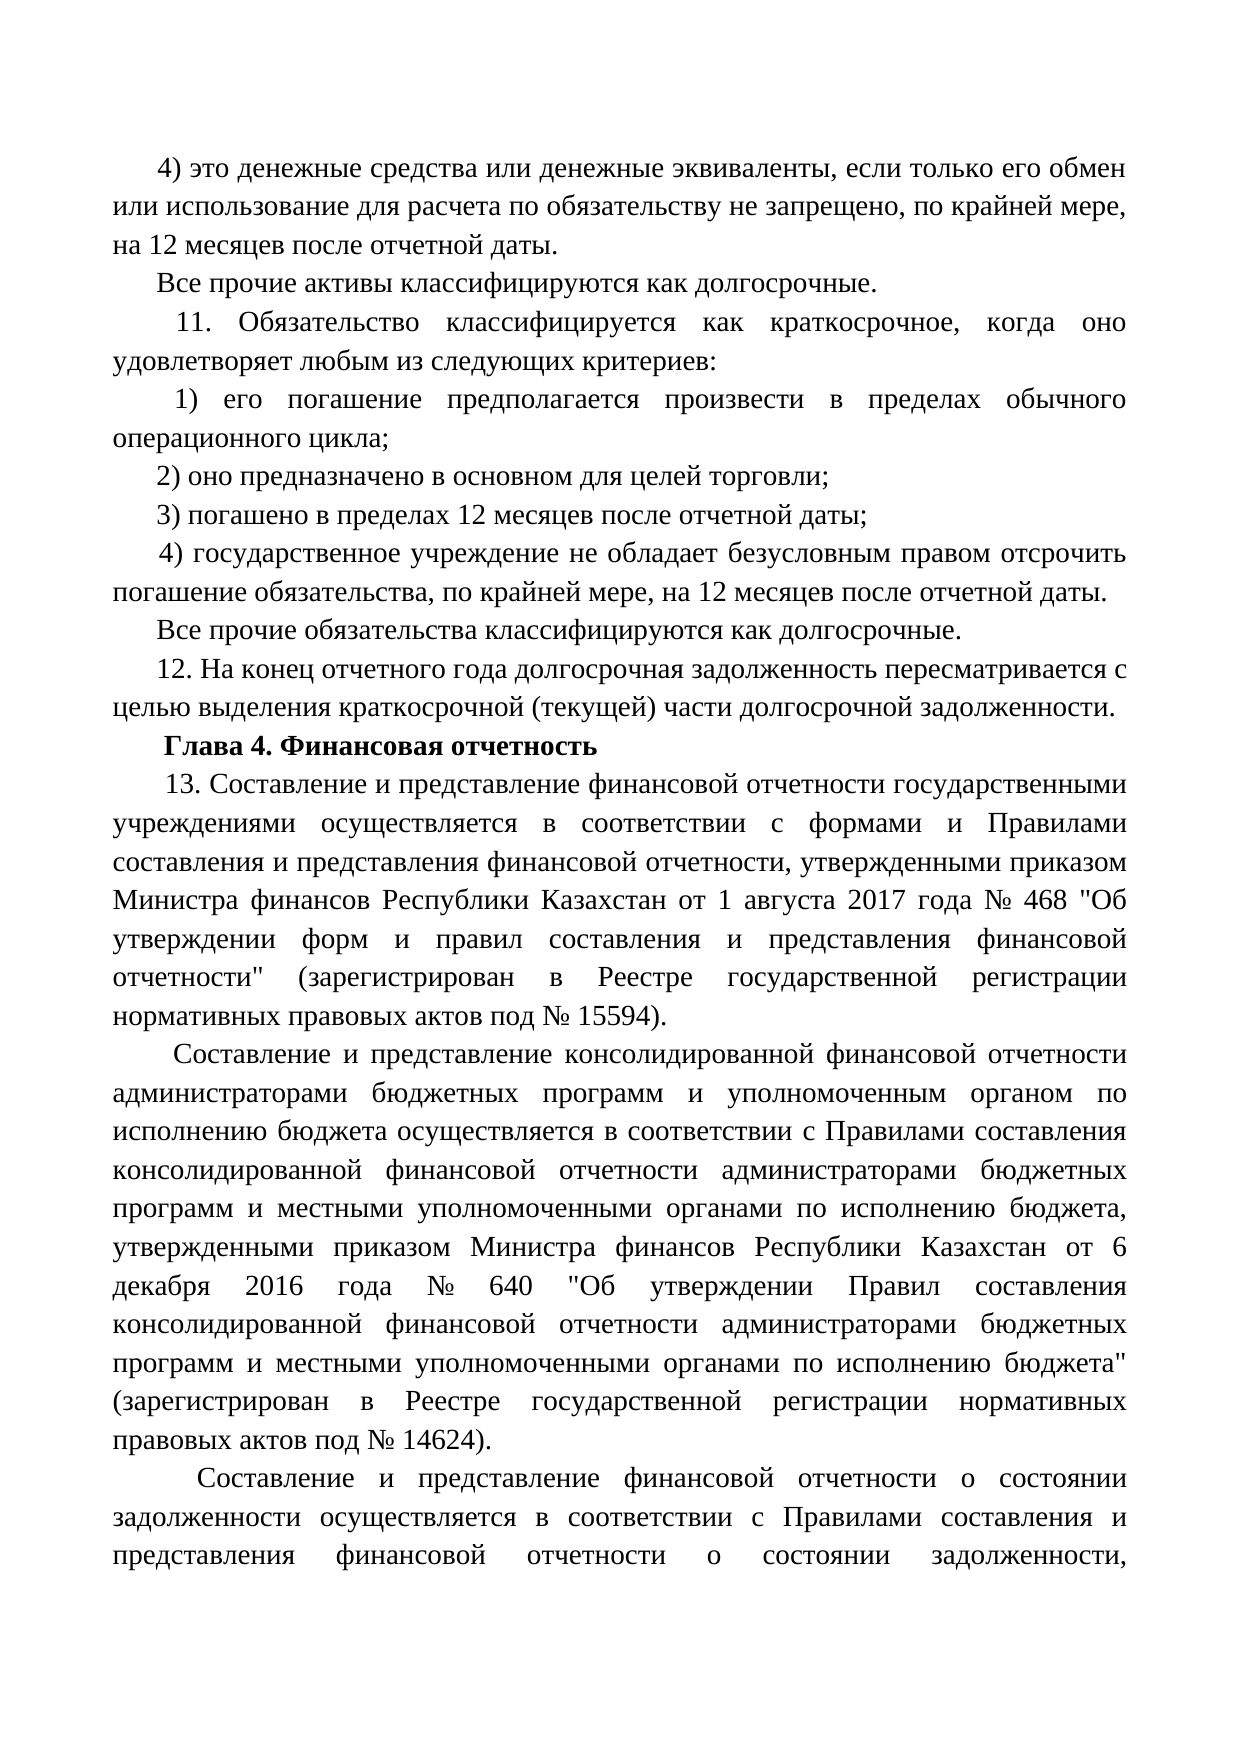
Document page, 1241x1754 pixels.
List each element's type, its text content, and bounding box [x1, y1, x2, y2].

text 2) оно предназначено в основном для целей торговли; [112, 458, 1128, 492]
text Глава 4. Финансовая отчетность [112, 728, 1128, 762]
text 3) погашено в пределах 12 месяцев после отчетной даты; [112, 497, 1128, 530]
text 4) это денежные средства или денежные эквиваленты, если только его обмен или использование для расчета по обязательству не запрещено, по крайней мере, на 12 месяцев после отчетной даты. [112, 150, 1128, 261]
text 12. На конец отчетного года долгосрочная задолженность пересматривается с целью выделения краткосрочной (текущей) части долгосрочной задолженности. [112, 651, 1128, 723]
text 13. Составление и представление финансовой отчетности государственными учреждениями осуществляется в соответствии с формами и Правилами составления и представления финансовой отчетности, утвержденными приказом Министра финансов Республики Казахстан от 1 августа 2017 года № 468 "Об утверждении форм и правил составления и представления финансовой отчетности" (зарегистрирован в Реестре государственной регистрации нормативных правовых актов под № 15594). [112, 767, 1128, 1031]
text Все прочие обязательства классифицируются как долгосрочные. [112, 612, 1128, 646]
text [112, 1460, 1128, 1571]
text Все прочие активы классифицируются как долгосрочные. [112, 266, 1128, 299]
text 4) государственное учреждение не обладает безусловным правом отсрочить погашение обязательства, по крайней мере, на 12 месяцев после отчетной даты. [112, 535, 1128, 607]
text 1) его погашение предполагается произвести в пределах обычного операционного цикла; [112, 381, 1128, 453]
text 11. Обязательство классифицируется как краткосрочное, когда оно удовлетворяет любым из следующих критериев: [112, 304, 1128, 376]
text Составление и представление консолидированной финансовой отчетности администраторами бюджетных программ и уполномоченным органом по исполнению бюджета осуществляется в соответствии с Правилами составления консолидированной финансовой отчетности администраторами бюджетных программ и местными уполномоченными органами по исполнению бюджета, утвержденными приказом Министра финансов Республики Казахстан от 6 декабря 2016 года № 640 "Об утверждении Правил составления консолидированной финансовой отчетности администраторами бюджетных программ и местными уполномоченными органами по исполнению бюджета" (зарегистрирован в Реестре государственной регистрации нормативных правовых актов под № 14624). [112, 1036, 1128, 1455]
